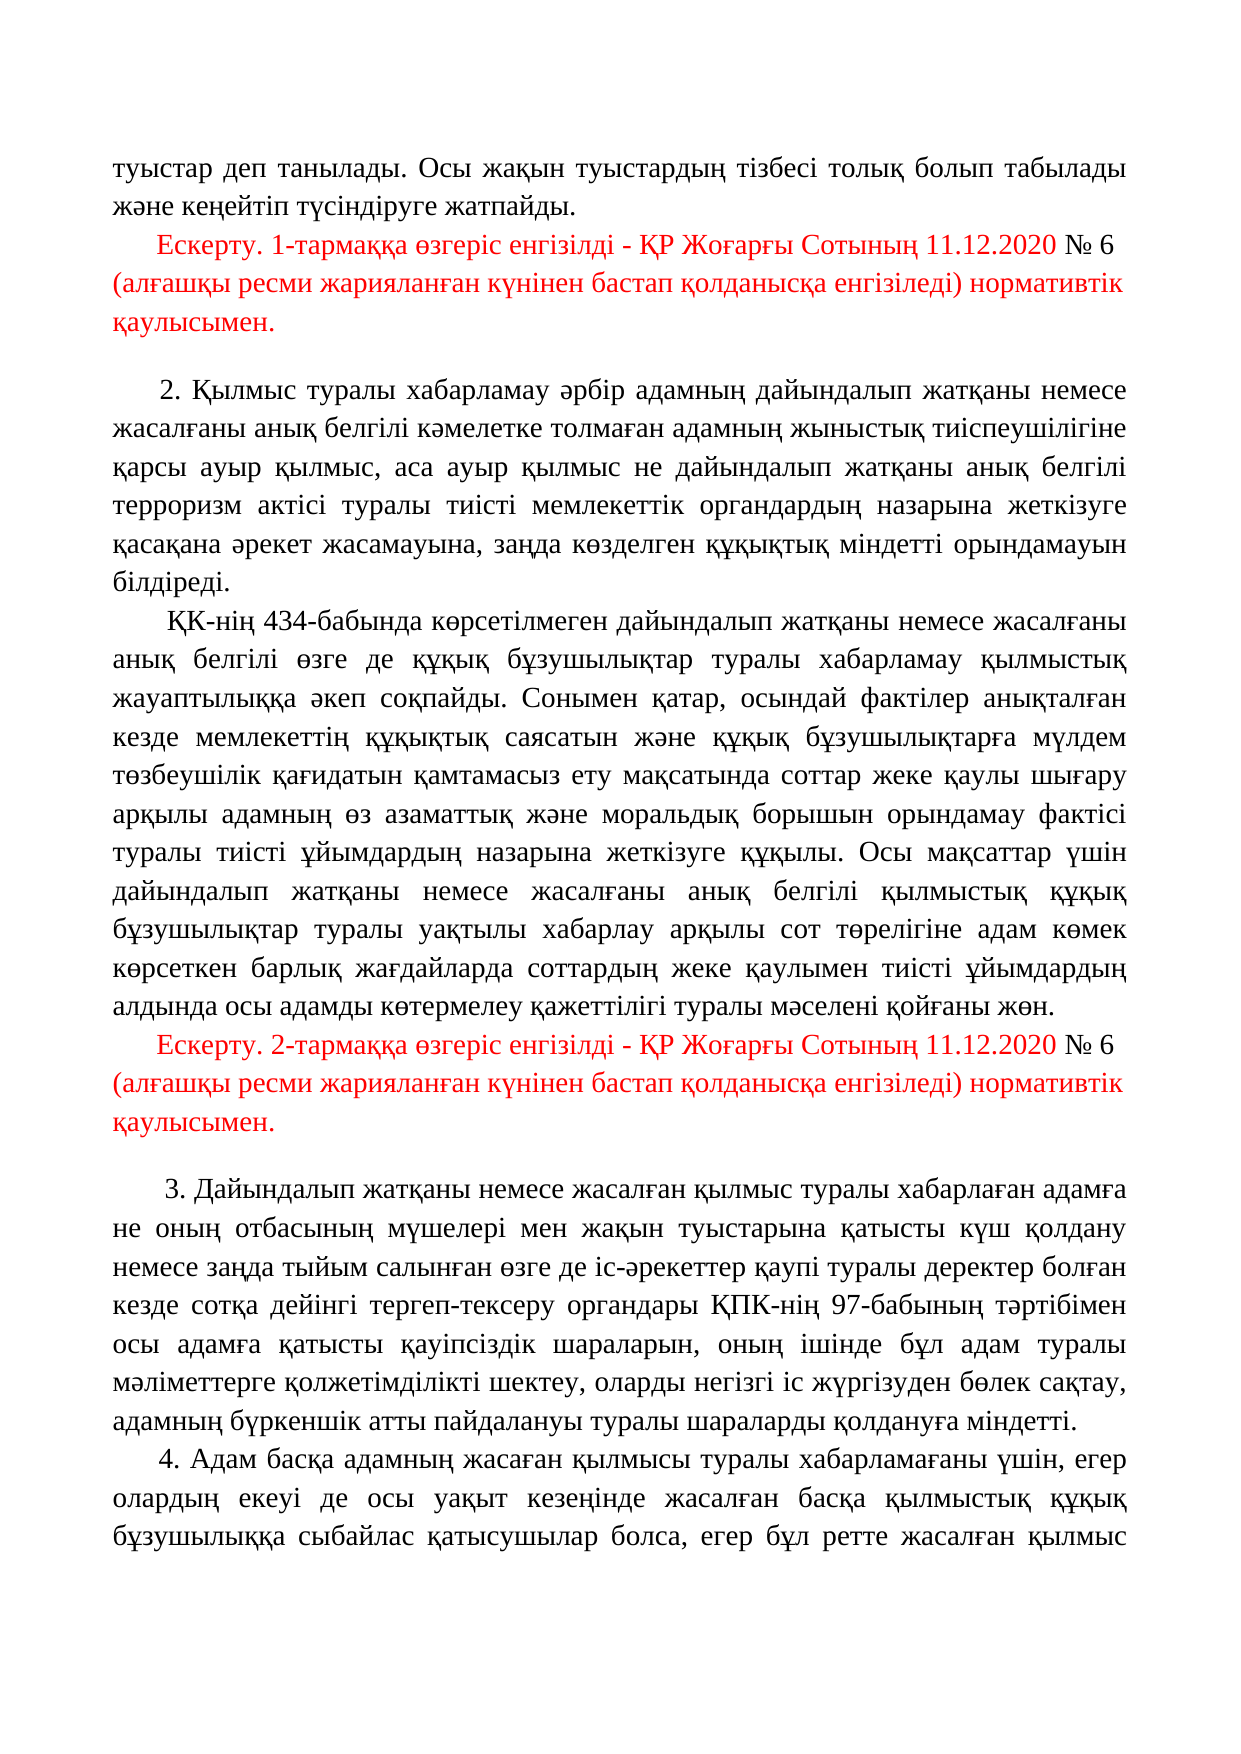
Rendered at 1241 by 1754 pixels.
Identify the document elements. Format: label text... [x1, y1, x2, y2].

text ҚК-нің 434-бабында көрсетілмеген дайындалып жатқаны немесе жасалғаны анық белгілі өзге де құқық бұзушылықтар туралы хабарламау қылмыстық жауаптылыққа әкеп соқпайды. Сонымен қатар, осындай фактілер анықталған кезде мемлекеттің құқықтық саясатын және құқық бұзушылықтарға мүлдем төзбеушілік қағидатын қамтамасыз ету мақсатында соттар жеке қаулы шығару арқылы адамның өз азаматтық және моральдық борышын орындамау фактісі туралы тиісті ұйымдардың назарына жеткізуге құқылы. Осы мақсаттар үшін дайындалып жатқаны немесе жасалғаны анық белгілі қылмыстық құқық бұзушылықтар туралы уақтылы хабарлау арқылы сот төрелігіне адам көмек көрсеткен барлық жағдайларда соттардың жеке қаулымен тиісті ұйымдардың алдында осы адамды көтермелеу қажеттілігі туралы мәселені қойғаны жөн. [112, 603, 1128, 1022]
text Ескерту. 2-тармаққа өзгеріс енгізілді - ҚР Жоғарғы Сотының 11.12.2020 № 6 (алғашқы ресми жарияланған күнінен бастап қолданысқа енгізіледі) нормативтік қаулысымен. [112, 1027, 1128, 1168]
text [112, 1441, 1128, 1552]
text 2. Қылмыс туралы хабарламау әрбір адамның дайындалып жатқаны немесе жасалғаны анық белгiлi кәмелетке толмаған адамның жыныстық тиіспеушілігіне қарсы ауыр қылмыс, аса ауыр қылмыс не дайындалып жатқаны анық белгілі терроризм актісі туралы тиісті мемлекеттік органдардың назарына жеткізуге қасақана әрекет жасамауына, заңда көзделген құқықтық міндетті орындамауын білдіреді. [112, 372, 1128, 598]
text 3. Дайындалып жатқаны немесе жасалған қылмыс туралы хабарлаған адамға не оның отбасының мүшелері мен жақын туыстарына қатысты күш қолдану немесе заңда тыйым салынған өзге де іс-әрекеттер қаупі туралы деректер болған кезде сотқа дейінгі тергеп-тексеру органдары ҚПК-нің 97-бабының тәртібімен осы адамға қатысты қауіпсіздік шараларын, оның ішінде бұл адам туралы мәлiметтерге қолжетімділікті шектеу, оларды негiзгi iс жүргiзуден бөлек сақтау, адамның бүркеншiк атты пайдалануы туралы шараларды қолдануға міндетті. [112, 1172, 1128, 1436]
text Ескерту. 1-тармаққа өзгеріс енгізілді - ҚР Жоғарғы Сотының 11.12.2020 № 6 (алғашқы ресми жарияланған күнінен бастап қолданысқа енгізіледі) нормативтік қаулысымен. [112, 227, 1128, 368]
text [112, 150, 1128, 222]
